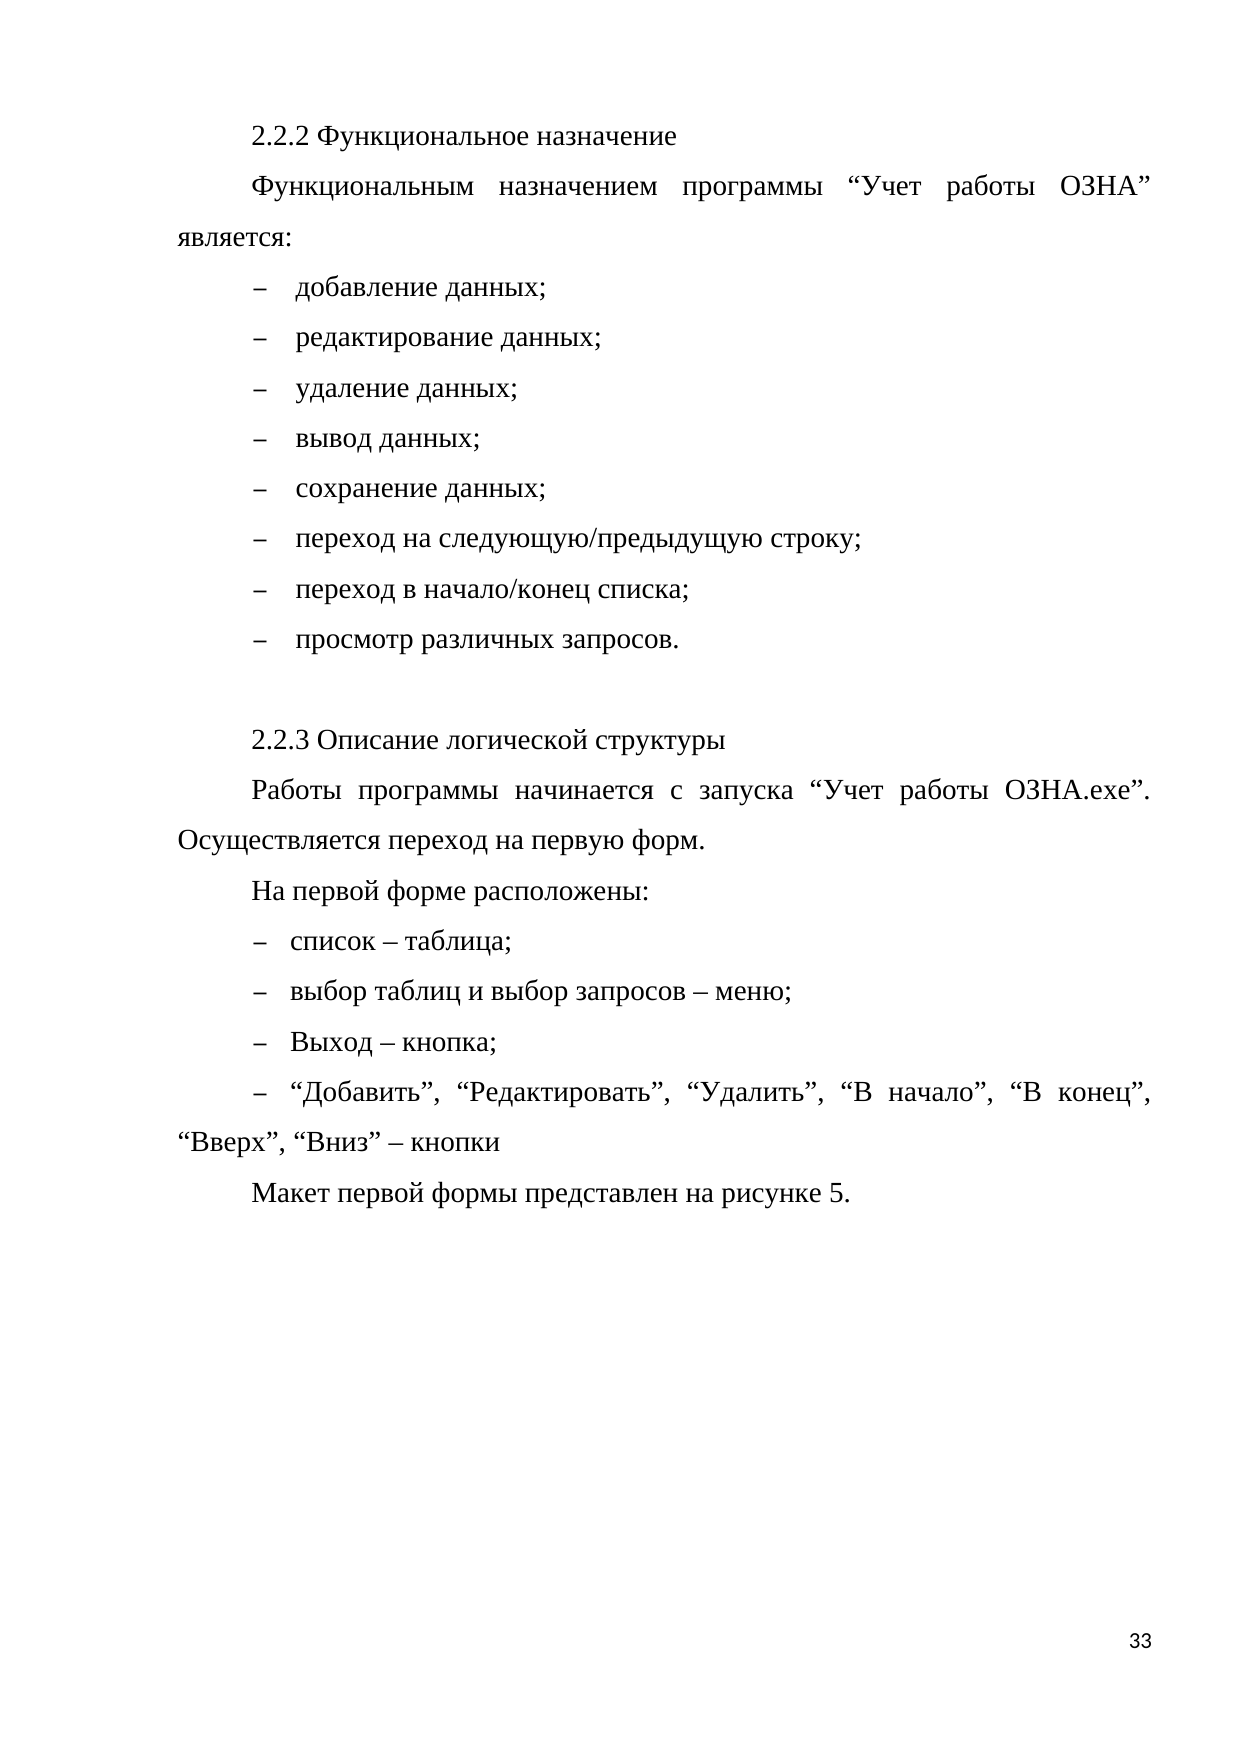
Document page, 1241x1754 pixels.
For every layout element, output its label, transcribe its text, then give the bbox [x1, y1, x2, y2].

list список – таблица; [177, 923, 1152, 957]
list вывод данных; [177, 420, 1152, 453]
list переход на следующую/предыдущую строку; [177, 521, 1152, 554]
text 2.2.2 Функциональное назначение [177, 118, 1152, 152]
list выбор таблиц и выбор запросов – меню; [177, 973, 1152, 1007]
list добавление данных; [177, 269, 1152, 303]
text На первой форме расположены: [177, 873, 1152, 906]
text Функциональным назначением программы “Учет работы ОЗНА” является: [177, 168, 1152, 252]
text 2.2.3 Описание логической структуры [177, 722, 1152, 755]
list переход в начало/конец списка; [177, 571, 1152, 604]
text Работы программы начинается с запуска “Учет работы ОЗНА.exe”. Осуществляется переход на первую форм. [177, 772, 1152, 856]
list редактирование данных; [177, 319, 1152, 353]
list удаление данных; [177, 370, 1152, 403]
list “Добавить”, “Редактировать”, “Удалить”, “В начало”, “В конец”, “Вверх”, “Вниз” – кнопки [177, 1074, 1152, 1158]
text Макет первой формы представлен на рисунке 5. [177, 1175, 1152, 1208]
list просмотр различных запросов. [177, 621, 1152, 655]
list сохранение данных; [177, 470, 1152, 504]
list Выход – кнопка; [177, 1024, 1152, 1057]
